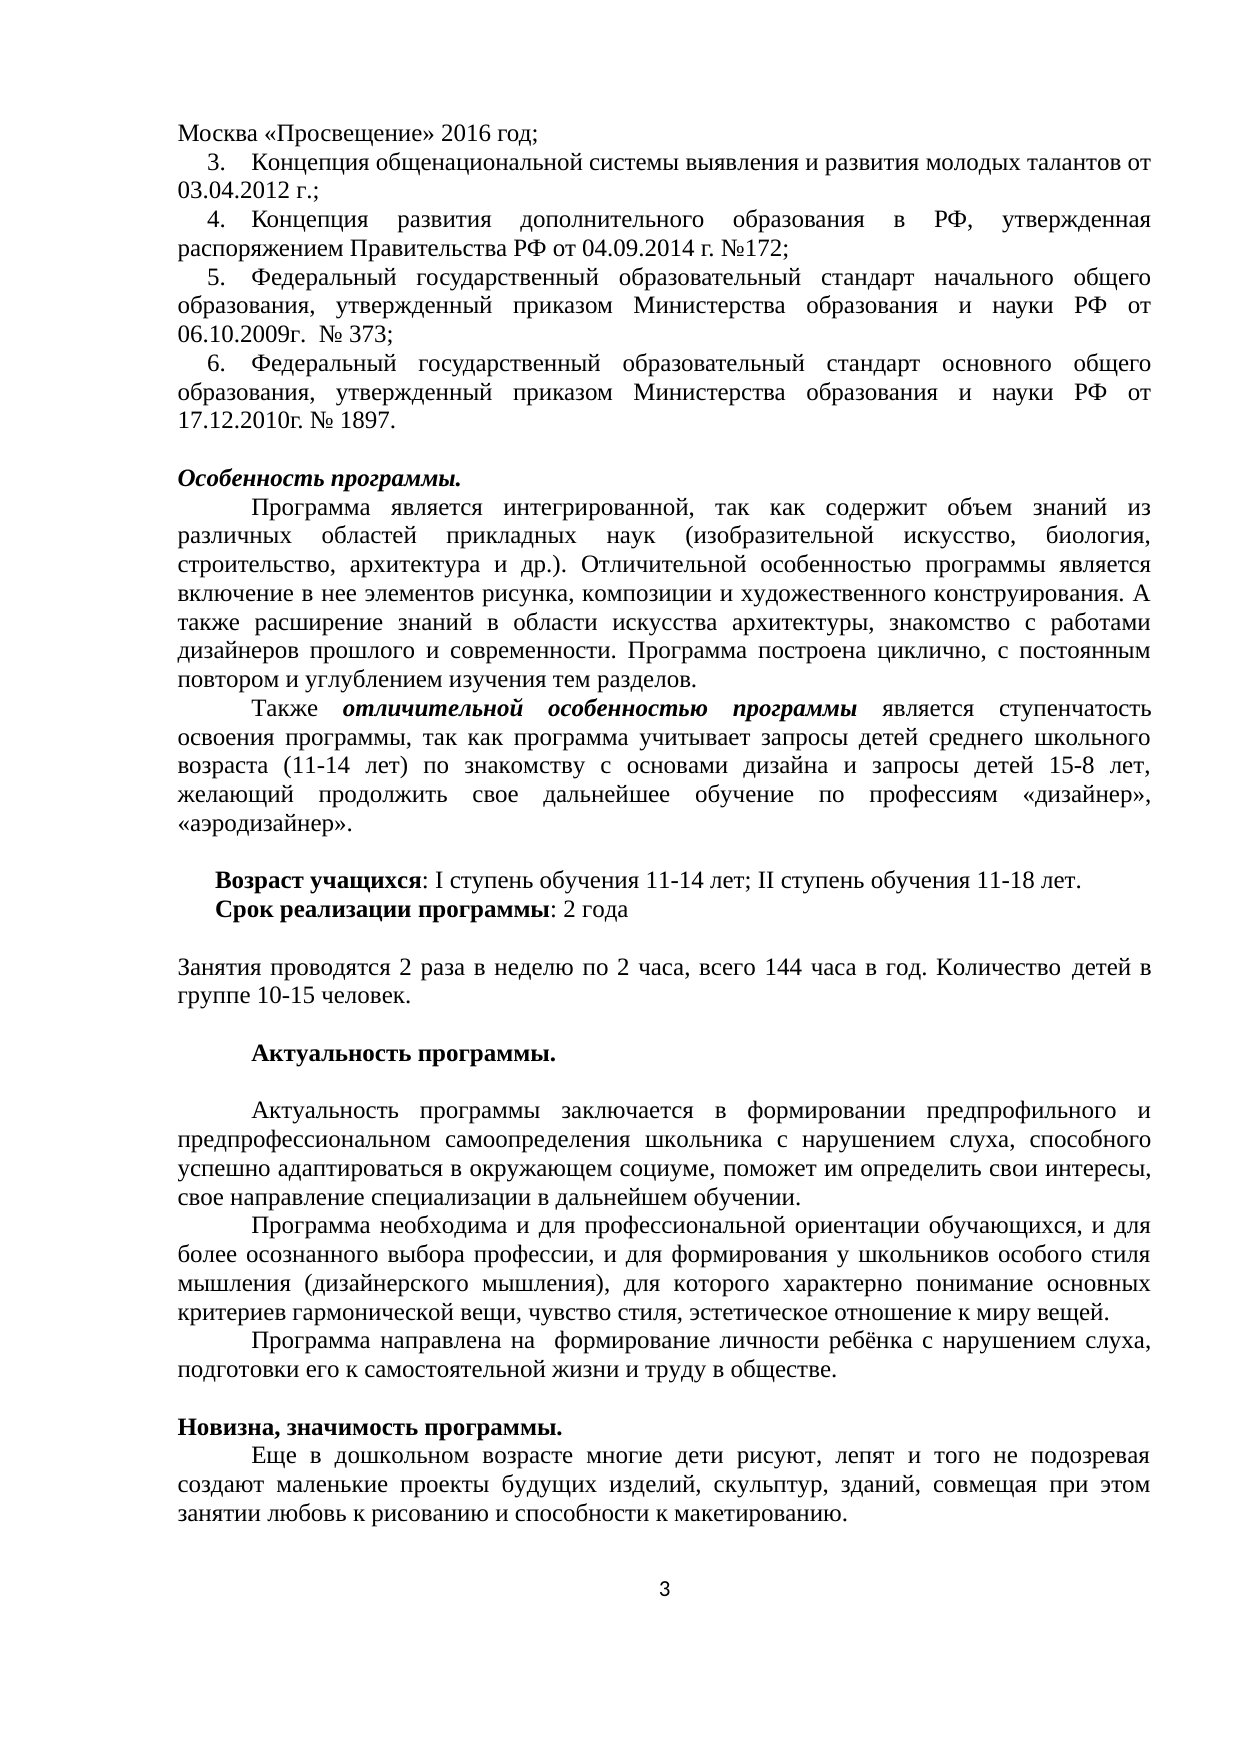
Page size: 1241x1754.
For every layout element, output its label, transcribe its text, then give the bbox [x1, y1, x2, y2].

text Программа направлена на формирование личности ребёнка с нарушением слуха, подготовки его к самостоятельной жизни и труду в обществе. [177, 1326, 1152, 1383]
list Концепция развития дополнительного образования в РФ, утвержденная распоряжением Правительства РФ от 04.09.2014 г. №172; [177, 204, 1152, 262]
list Концепция общенациональной системы выявления и развития молодых талантов от 03.04.2012 г.; [177, 147, 1152, 204]
list Федеральный государственный образовательный стандарт начального общего образования, утвержденный приказом Министерства образования и науки РФ от 06.10.2009г. № 373; [177, 262, 1152, 348]
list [177, 118, 1152, 147]
text Срок реализации программы: 2 года [177, 894, 1152, 923]
text Актуальность программы заключается в формировании предпрофильного и предпрофессиональном самоопределения школьника с нарушением слуха, способного успешно адаптироваться в окружающем социуме, поможет им определить свои интересы, свое направление специализации в дальнейшем обучении. [177, 1096, 1152, 1211]
text Актуальность программы. [177, 1038, 1152, 1067]
text Возраст учащихся: I ступень обучения 11-14 лет; II ступень обучения 11-18 лет. [177, 866, 1152, 894]
text Особенность программы. [177, 463, 1152, 492]
text Еще в дошкольном возрасте многие дети рисуют, лепят и того не подозревая создают маленькие проекты будущих изделий, скульптур, зданий, совмещая при этом занятии любовь к рисованию и способности к макетированию. [177, 1441, 1152, 1527]
list Также отличительной особенностью программы является ступенчатость освоения программы, так как программа учитывает запросы детей среднего школьного возраста (11-14 лет) по знакомству с основами дизайна и запросы детей 15-8 лет, желающий продолжить свое дальнейшее обучение по профессиям «дизайнер», «аэродизайнер». [177, 693, 1152, 837]
list Программа необходима и для профессиональной ориентации обучающихся, и для более осознанного выбора профессии, и для формирования у школьников особого стиля мышления (дизайнерского мышления), для которого характерно понимание основных критериев гармонической вещи, чувство стиля, эстетическое отношение к миру вещей. [177, 1211, 1152, 1326]
list Федеральный государственный образовательный стандарт основного общего образования, утвержденный приказом Министерства образования и науки РФ от 17.12.2010г. № 1897. [177, 348, 1152, 434]
list Программа является интегрированной, так как содержит объем знаний из различных областей прикладных наук (изобразительной искусство, биология, строительство, архитектура и др.). Отличительной особенностью программы является включение в нее элементов рисунка, композиции и художественного конструирования. А также расширение знаний в области искусства архитектуры, знакомство с работами дизайнеров прошлого и современности. Программа построена циклично, с постоянным повтором и углублением изучения тем разделов. [177, 492, 1152, 693]
text Занятия проводятся 2 раза в неделю по 2 часа, всего 144 часа в год. Количество детей в группе 10-15 человек. [177, 952, 1152, 1009]
text Новизна, значимость программы. [177, 1412, 1152, 1441]
